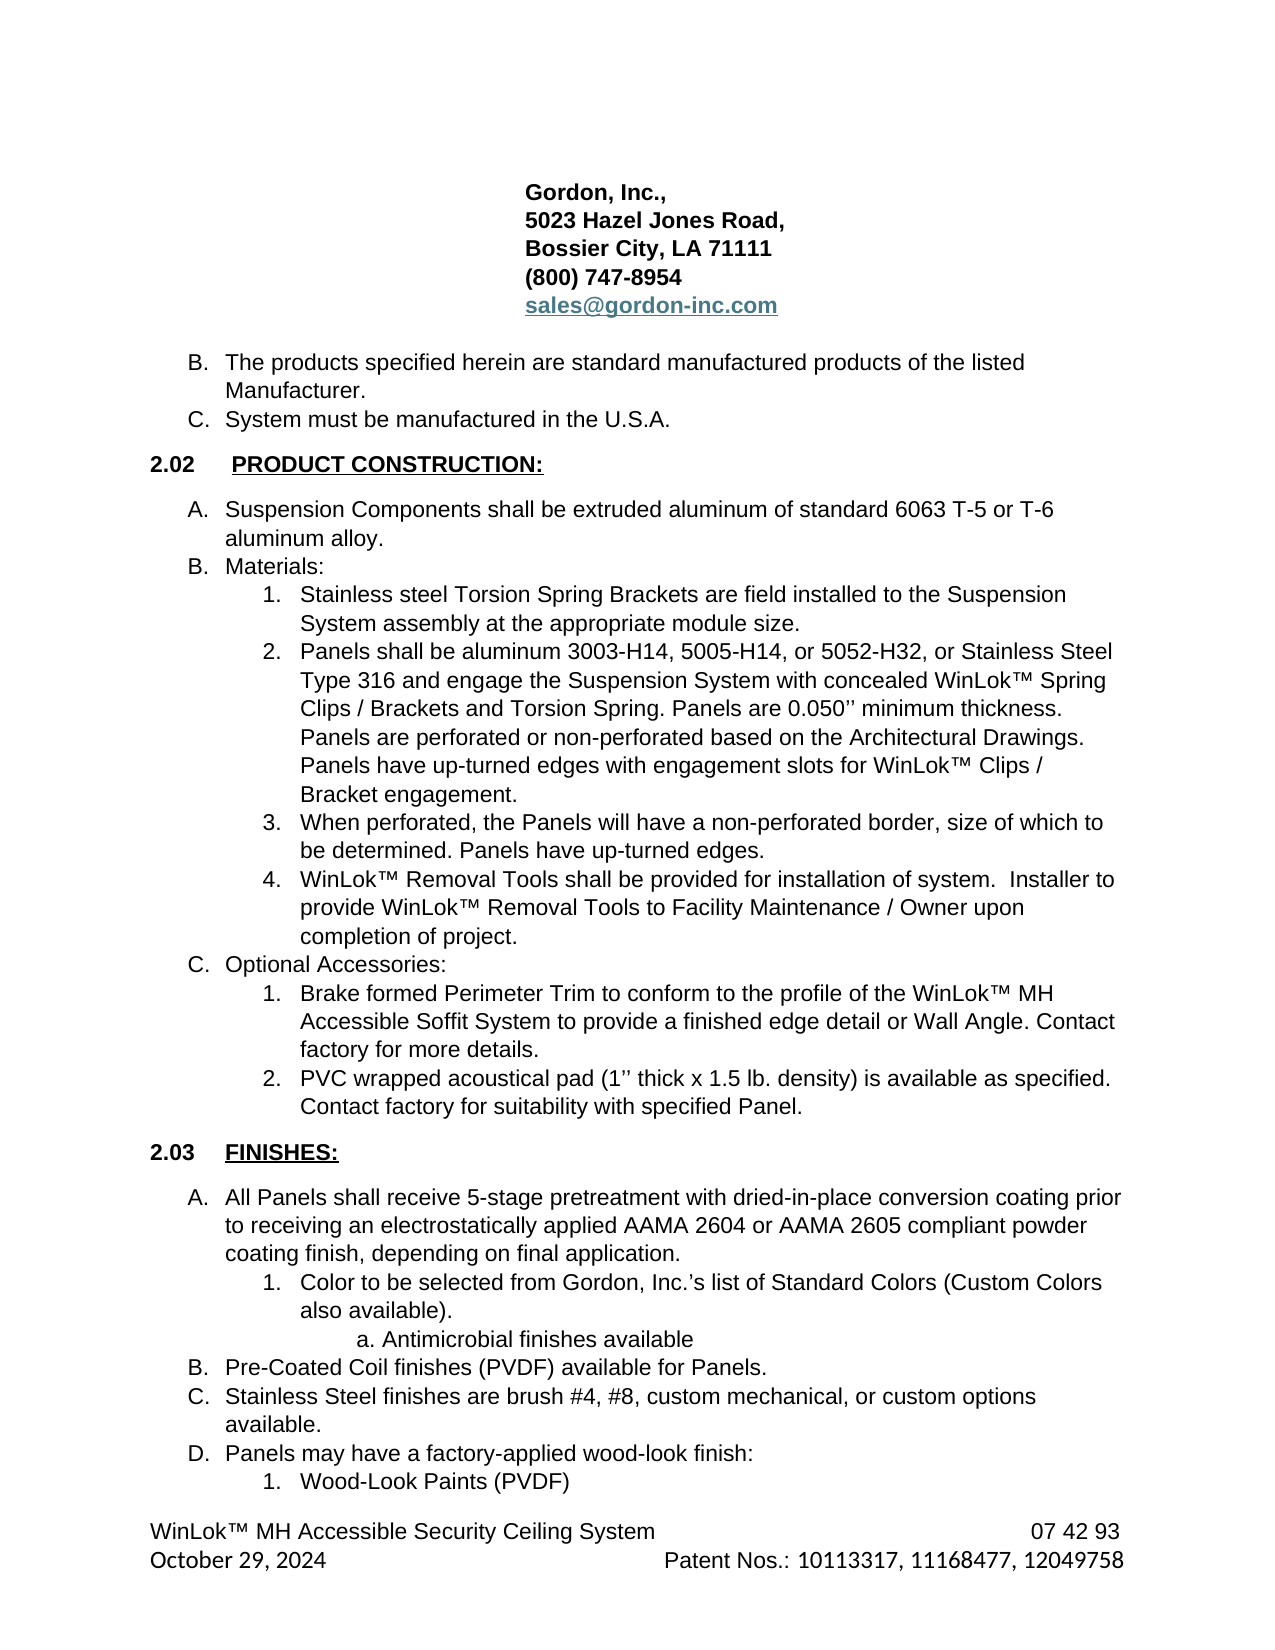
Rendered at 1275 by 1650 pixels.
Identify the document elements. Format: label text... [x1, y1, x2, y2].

list Wood-Look Paints (PVDF) [262, 1468, 1125, 1494]
list Panels shall be aluminum 3003-H14, 5005-H14, or 5052-H32, or Stainless Steel Type 316 and engage the Suspension System with concealed WinLok™ Spring Clips / Brackets and Torsion Spring. Panels are 0.050’’ minimum thickness. Panels are perforated or non-perforated based on the Architectural Drawings. Panels have up-turned edges with engagement slots for WinLok™ Clips / Bracket engagement. [262, 638, 1125, 807]
list Bossier City, LA 71111 [525, 235, 1125, 262]
list Stainless Steel finishes are brush #4, #8, custom mechanical, or custom options available. [187, 1383, 1125, 1437]
list PVC wrapped acoustical pad (1’’ thick x 1.5 lb. density) is available as specified. Contact factory for suitability with specified Panel. [262, 1065, 1125, 1120]
list Color to be selected from Gordon, Inc.’s list of Standard Colors (Custom Colors also available). [262, 1269, 1125, 1324]
list When perforated, the Panels will have a non-perforated border, size of which to be determined. Panels have up-turned edges. [262, 809, 1125, 864]
list Suspension Components shall be extruded aluminum of standard 6063 T-5 or T-6 aluminum alloy. [187, 496, 1125, 551]
list Materials: [187, 553, 1125, 579]
list WinLok™ Removal Tools shall be provided for installation of system. Installer to provide WinLok™ Removal Tools to Facility Maintenance / Owner upon completion of project. [262, 866, 1125, 949]
list Pre-Coated Coil finishes (PVDF) available for Panels. [187, 1354, 1125, 1381]
list sales@gordon-inc.com [525, 292, 1125, 318]
list System must be manufactured in the U.S.A. [187, 406, 1125, 432]
text 2.03 FINISHES: [150, 1138, 1125, 1165]
list All Panels shall receive 5-stage pretreatment with dried-in-place conversion coating prior to receiving an electrostatically applied AAMA 2604 or AAMA 2605 compliant powder coating finish, depending on final application. [187, 1183, 1125, 1267]
list Antimicrobial finishes available [356, 1326, 1125, 1352]
list Optional Accessories: [187, 951, 1125, 977]
list The products specified herein are standard manufactured products of the listed Manufacturer. [187, 349, 1125, 404]
list (800) 747-8954 [525, 264, 1125, 290]
list Gordon, Inc., [525, 178, 1125, 205]
text 2.02 PRODUCT CONSTRUCTION: [150, 451, 1125, 477]
list Brake formed Perimeter Trim to conform to the profile of the WinLok™ MH Accessible Soffit System to provide a finished edge detail or Wall Angle. Contact factory for more details. [262, 979, 1125, 1063]
list Stainless steel Torsion Spring Brackets are field installed to the Suspension System assembly at the appropriate module size. [262, 581, 1125, 636]
list 5023 Hazel Jones Road, [525, 207, 1125, 233]
list Panels may have a factory-applied wood-look finish: [187, 1439, 1125, 1466]
